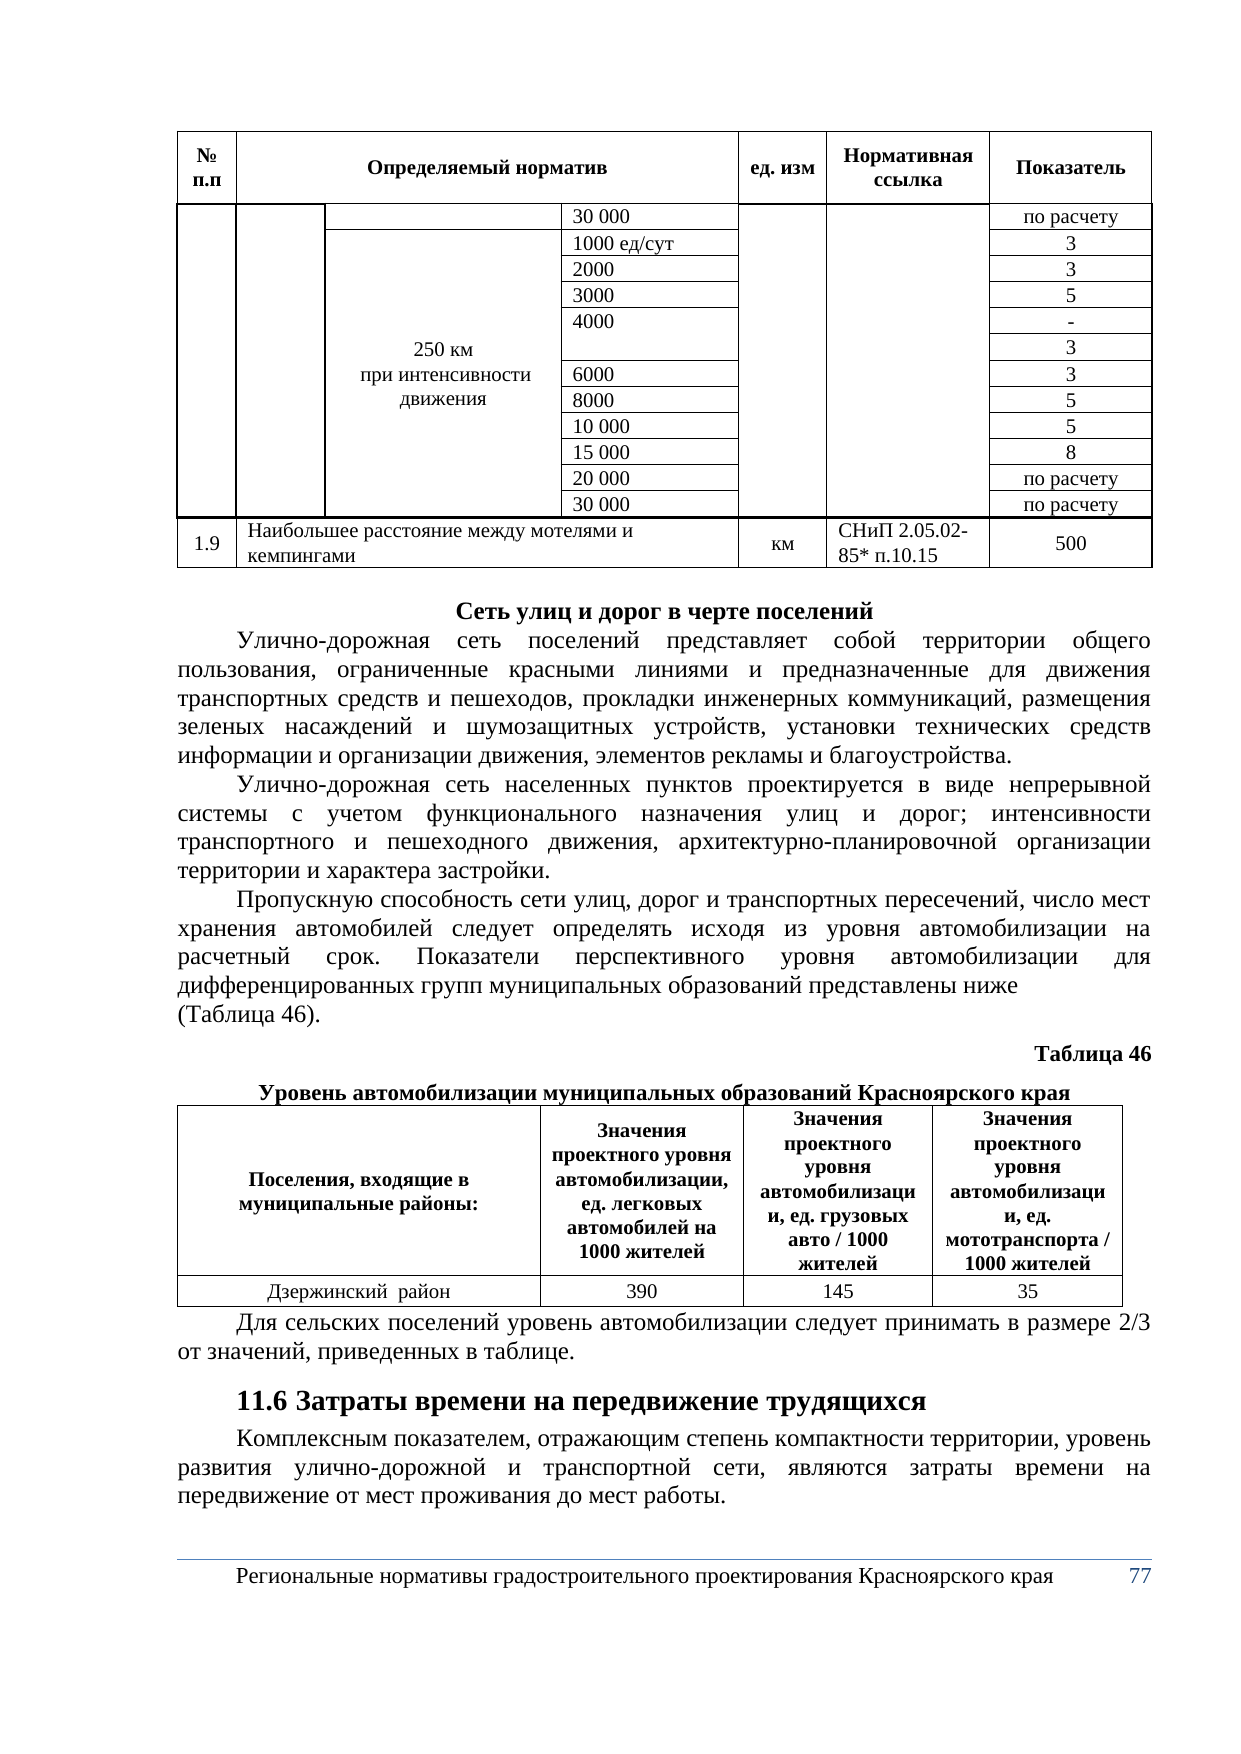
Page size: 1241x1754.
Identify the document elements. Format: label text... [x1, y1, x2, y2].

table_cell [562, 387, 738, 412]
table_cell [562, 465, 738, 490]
text Сеть улиц и дорог в черте поселений [177, 596, 1152, 625]
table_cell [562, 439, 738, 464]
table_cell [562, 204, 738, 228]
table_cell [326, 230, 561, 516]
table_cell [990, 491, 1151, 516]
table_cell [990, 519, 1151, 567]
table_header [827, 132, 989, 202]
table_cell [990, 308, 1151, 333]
text (Таблица 46). [177, 999, 1152, 1028]
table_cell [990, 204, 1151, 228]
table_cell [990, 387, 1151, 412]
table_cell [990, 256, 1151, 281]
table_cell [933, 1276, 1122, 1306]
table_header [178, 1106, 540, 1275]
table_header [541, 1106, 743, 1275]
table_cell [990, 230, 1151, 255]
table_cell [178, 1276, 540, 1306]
text Пропускную способность сети улиц, дорог и транспортных пересечений, число мест хранения автомобилей следует определять исходя из уровня автомобилизации на расчетный срок. Показатели перспективного уровня автомобилизации для дифференцированных групп муниципальных образований представлены ниже [177, 884, 1152, 999]
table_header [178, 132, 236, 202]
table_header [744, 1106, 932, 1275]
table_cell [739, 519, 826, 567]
text Для сельских поселений уровень автомобилизации следует принимать в размере 2/3 от значений, приведенных в таблице. [177, 1307, 1152, 1364]
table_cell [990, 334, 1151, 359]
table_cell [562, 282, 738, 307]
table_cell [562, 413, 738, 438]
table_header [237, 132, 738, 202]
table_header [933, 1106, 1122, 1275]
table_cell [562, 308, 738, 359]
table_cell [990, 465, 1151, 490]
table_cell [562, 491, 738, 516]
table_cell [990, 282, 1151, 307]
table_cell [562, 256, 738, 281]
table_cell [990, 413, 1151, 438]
text Таблица 46 [177, 1040, 1152, 1066]
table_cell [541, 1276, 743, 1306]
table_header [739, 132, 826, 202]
subtitle Затраты времени на передвижение трудящихся [177, 1383, 1152, 1417]
text Улично-дорожная сеть населенных пунктов проектируется в виде непрерывной системы с учетом функционального назначения улиц и дорог; интенсивности транспортного и пешеходного движения, архитектурно-планировочной организации территории и характера застройки. [177, 769, 1152, 884]
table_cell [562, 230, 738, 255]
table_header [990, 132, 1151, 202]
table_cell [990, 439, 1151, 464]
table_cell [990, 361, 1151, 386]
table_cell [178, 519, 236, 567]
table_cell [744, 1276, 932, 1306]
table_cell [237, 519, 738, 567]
text Комплексным показателем, отражающим степень компактности территории, уровень развития улично-дорожной и транспортной сети, являются затраты времени на передвижение от мест проживания до мест работы. [177, 1423, 1152, 1509]
text Уровень автомобилизации муниципальных образований Красноярского края [177, 1079, 1152, 1105]
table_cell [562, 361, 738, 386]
text Улично-дорожная сеть поселений представляет собой территории общего пользования, ограниченные красными линиями и предназначенные для движения транспортных средств и пешеходов, прокладки инженерных коммуникаций, размещения зеленых насаждений и шумозащитных устройств, установки технических средств информации и организации движения, элементов рекламы и благоустройства. [177, 625, 1152, 769]
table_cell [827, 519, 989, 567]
